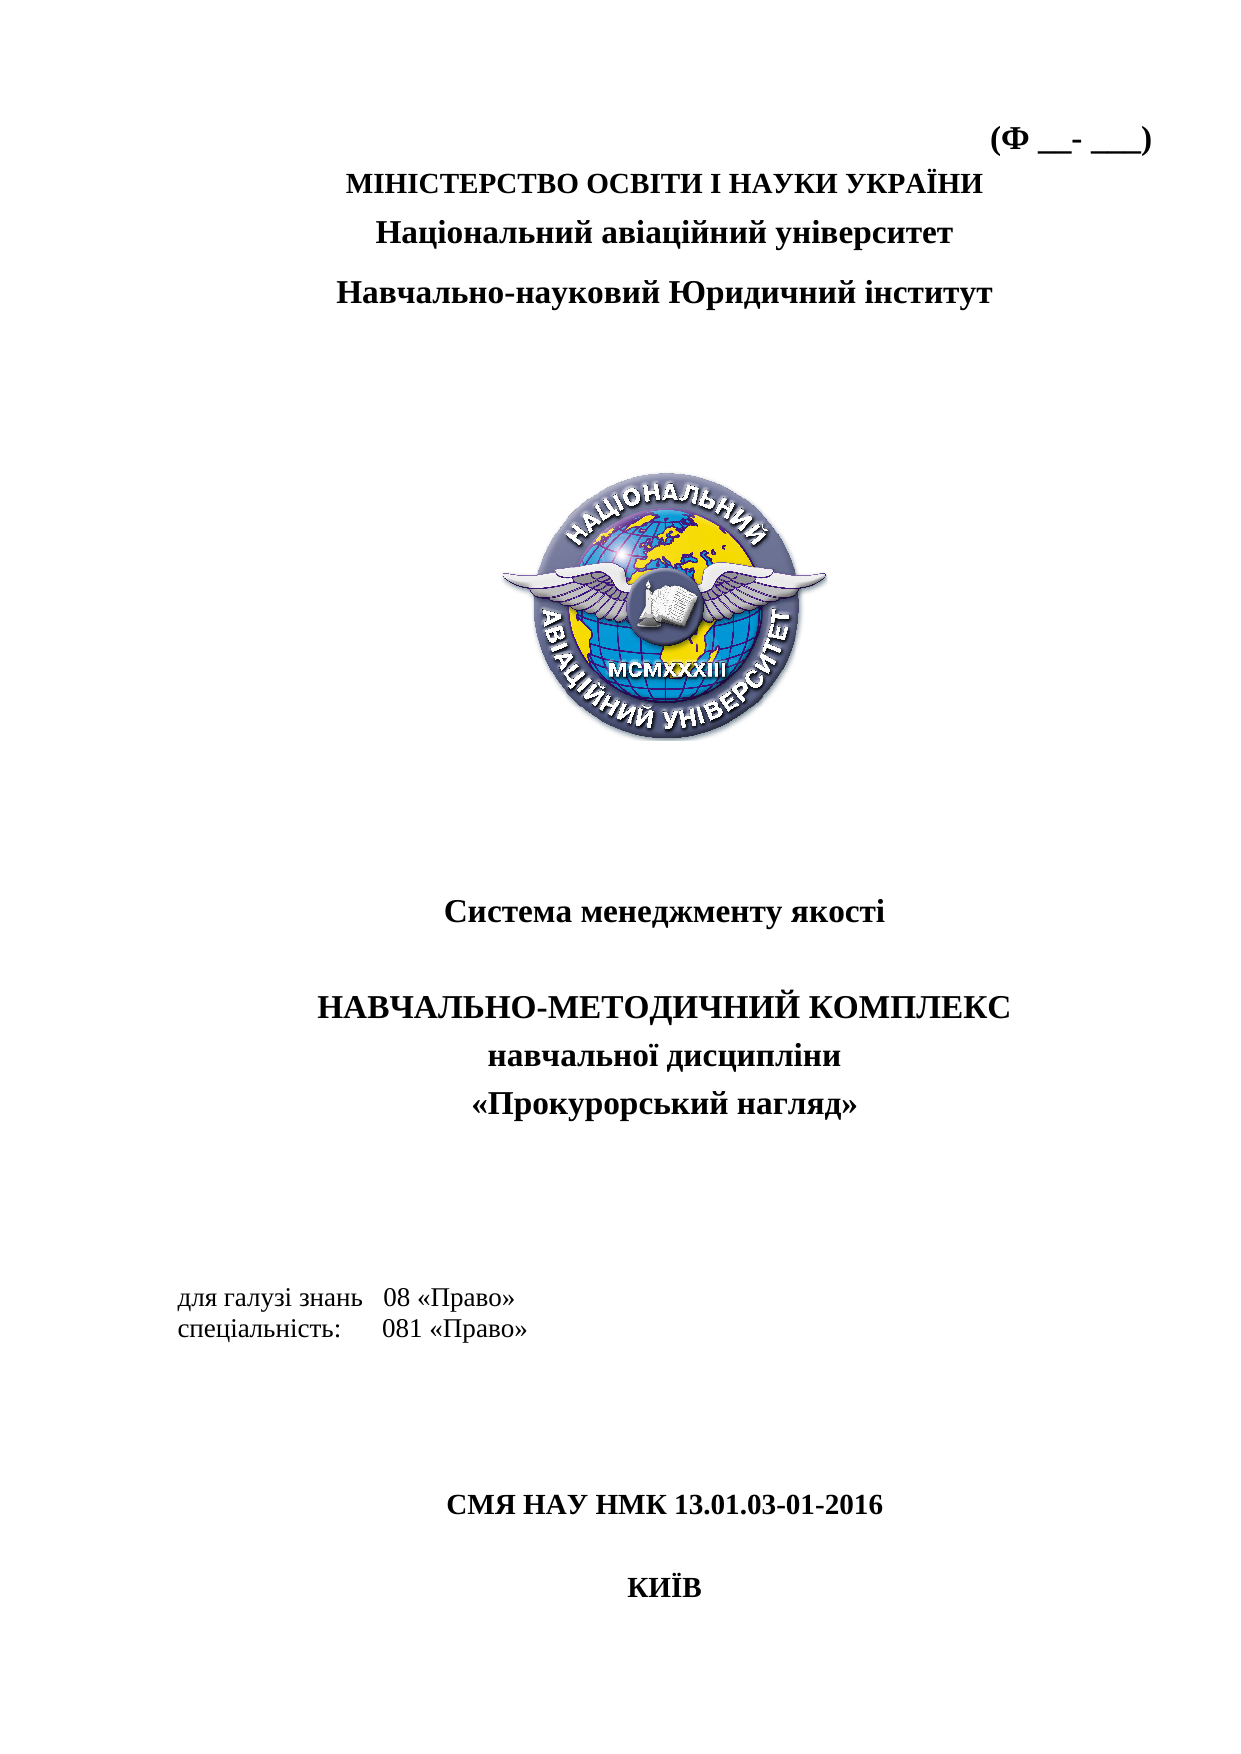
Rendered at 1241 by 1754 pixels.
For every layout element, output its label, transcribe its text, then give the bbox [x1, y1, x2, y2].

text Міністерство освіти і науки України [177, 166, 1152, 199]
text Система менеджменту якості [177, 891, 1152, 930]
text для галузі знань 08 «Право» [177, 1281, 1152, 1312]
text НАВЧАЛЬНО-МЕТОДИЧНИЙ КОМПЛЕКС [177, 987, 1152, 1026]
text СМЯ НАУ НМК 13.01.03-01-2016 [177, 1487, 1152, 1520]
text Національний авіаційний університет [177, 212, 1152, 250]
text «Прокурорський нагляд» [177, 1083, 1152, 1121]
text Навчально-науковий Юридичний інститут [177, 272, 1152, 311]
text (Ф __- ___) [177, 118, 1152, 156]
text КИЇВ [177, 1571, 1152, 1604]
text навчальної дисципліни [177, 1035, 1152, 1073]
picture [501, 464, 828, 741]
text спеціальність: 081 «Право» [177, 1312, 1152, 1343]
